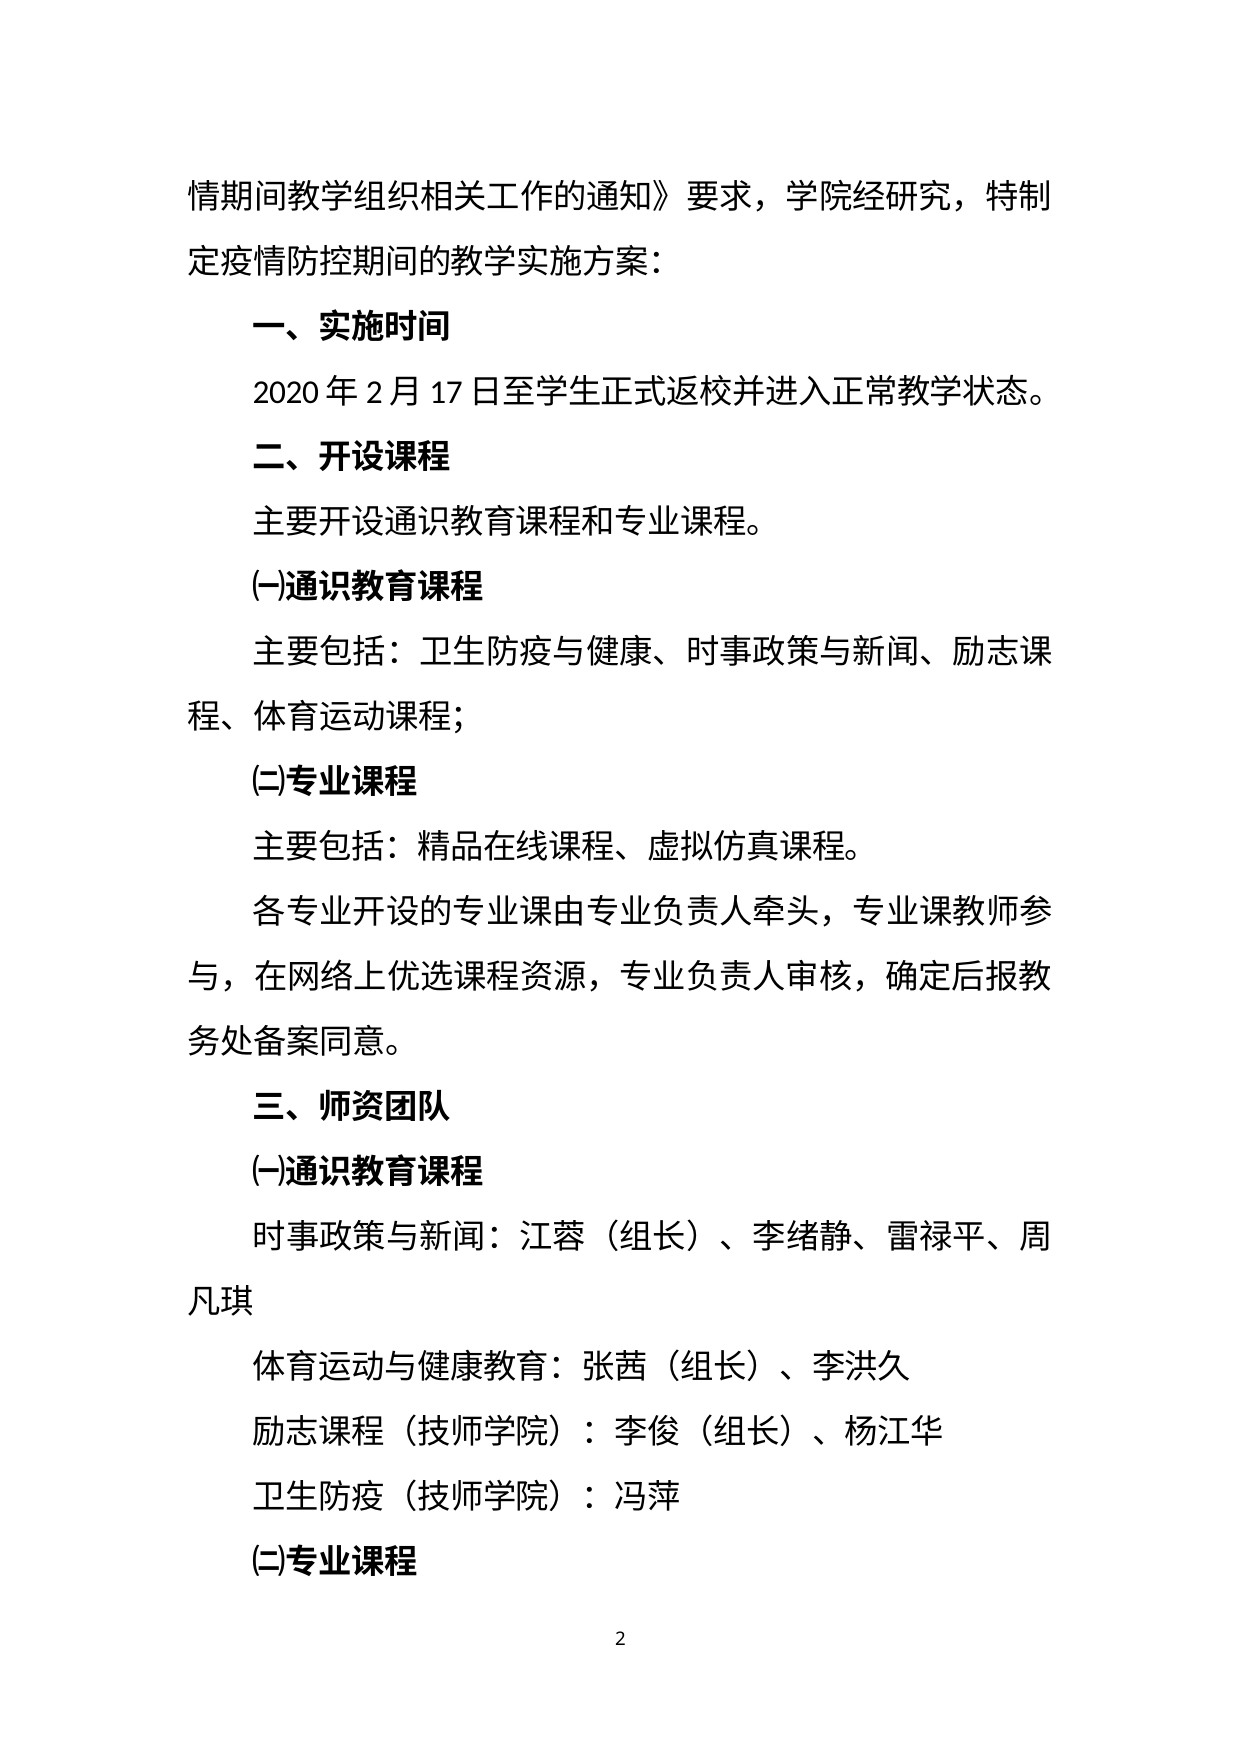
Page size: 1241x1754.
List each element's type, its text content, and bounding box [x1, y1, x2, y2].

text 主要包括：卫生防疫与健康、时事政策与新闻、励志课程、体育运动课程； [187, 617, 1053, 747]
text 时事政策与新闻：江蓉（组长）、李绪静、雷禄平、周凡琪 [187, 1202, 1053, 1332]
text ㈠通识教育课程 [187, 1137, 1053, 1202]
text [187, 162, 1053, 292]
text 体育运动与健康教育：张茜（组长）、李洪久 [187, 1332, 1053, 1397]
text 主要包括：精品在线课程、虚拟仿真课程。 [187, 812, 1053, 877]
text 2020年2月17日至学生正式返校并进入正常教学状态。 [187, 357, 1053, 422]
text ㈡专业课程 [187, 1527, 1053, 1592]
text 励志课程（技师学院）：李俊（组长）、杨江华 [187, 1397, 1053, 1462]
text 一、实施时间 [187, 292, 1053, 357]
text ㈠通识教育课程 [187, 552, 1053, 617]
text 二、开设课程 [187, 422, 1053, 487]
text 三、师资团队 [187, 1072, 1053, 1137]
text 主要开设通识教育课程和专业课程。 [187, 487, 1053, 552]
text 卫生防疫（技师学院）：冯萍 [187, 1462, 1053, 1527]
text 各专业开设的专业课由专业负责人牵头，专业课教师参与，在网络上优选课程资源，专业负责人审核，确定后报教务处备案同意。 [187, 877, 1053, 1072]
text ㈡专业课程 [187, 747, 1053, 812]
